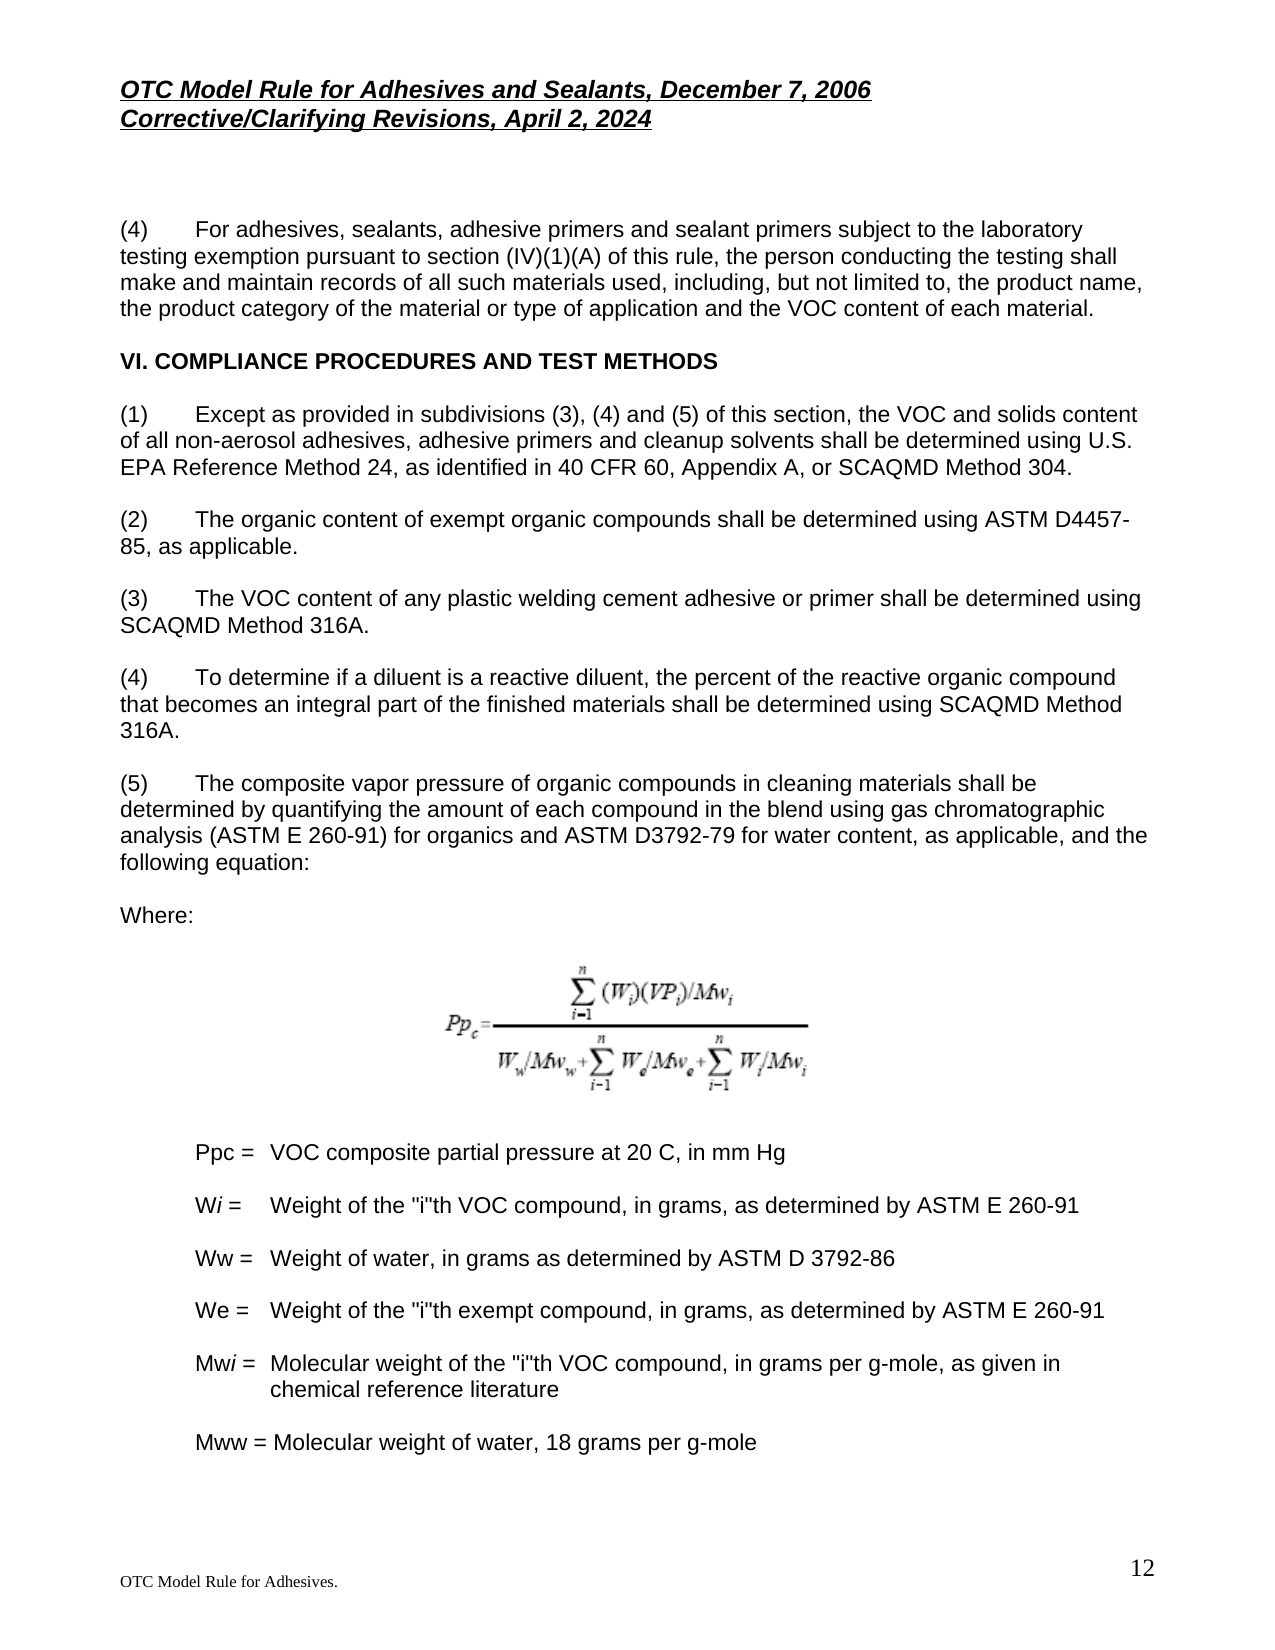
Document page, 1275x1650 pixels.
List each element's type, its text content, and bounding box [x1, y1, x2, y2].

text Where: [120, 902, 1155, 928]
text (5) The composite vapor pressure of organic compounds in cleaning materials shall be determined by quantifying the amount of each compound in the blend using gas chromatographic analysis (ASTM E 260-91) for organics and ASTM D3792-79 for water content, as applicable, and the following equation: [120, 770, 1155, 875]
text Mww = Molecular weight of water, 18 grams per g-mole [120, 1429, 1155, 1456]
text We = Weight of the "i"th exempt compound, in grams, as determined by ASTM E 260-91 [120, 1297, 1155, 1324]
text (2) The organic content of exempt organic compounds shall be determined using ASTM D4457-85, as applicable. [120, 506, 1155, 559]
text (4) For adhesives, sealants, adhesive primers and sealant primers subject to the laboratory testing exemption pursuant to section (IV)(1)(A) of this rule, the person conducting the testing shall make and maintain records of all such materials used, including, but not limited to, the product name, the product category of the material or type of application and the VOC content of each material. [120, 216, 1155, 322]
text (1) Except as provided in subdivisions (3), (4) and (5) of this section, the VOC and solids content of all non-aerosol adhesives, adhesive primers and cleanup solvents shall be determined using U.S. EPA Reference Method 24, as identified in 40 CFR 60, Appendix A, or SCAQMD Method 304. [120, 401, 1155, 480]
text (4) To determine if a diluent is a reactive diluent, the percent of the reactive organic compound that becomes an integral part of the finished materials shall be determined using SCAQMD Method 316A. [120, 664, 1155, 743]
text VI. COMPLIANCE PROCEDURES AND TEST METHODS [120, 348, 1155, 374]
picture [418, 954, 857, 1111]
text Ww = Weight of water, in grams as determined by ASTM D 3792-86 [120, 1245, 1155, 1271]
text (3) The VOC content of any plastic welding cement adhesive or primer shall be determined using SCAQMD Method 316A. [120, 585, 1155, 638]
text Ppc = VOC composite partial pressure at 20 C, in mm Hg [120, 1139, 1155, 1166]
text Wi = Weight of the "i"th VOC compound, in grams, as determined by ASTM E 260-91 [120, 1192, 1155, 1218]
text Mwi = Molecular weight of the "i"th VOC compound, in grams per g-mole, as given in chemical reference literature [195, 1350, 1155, 1403]
